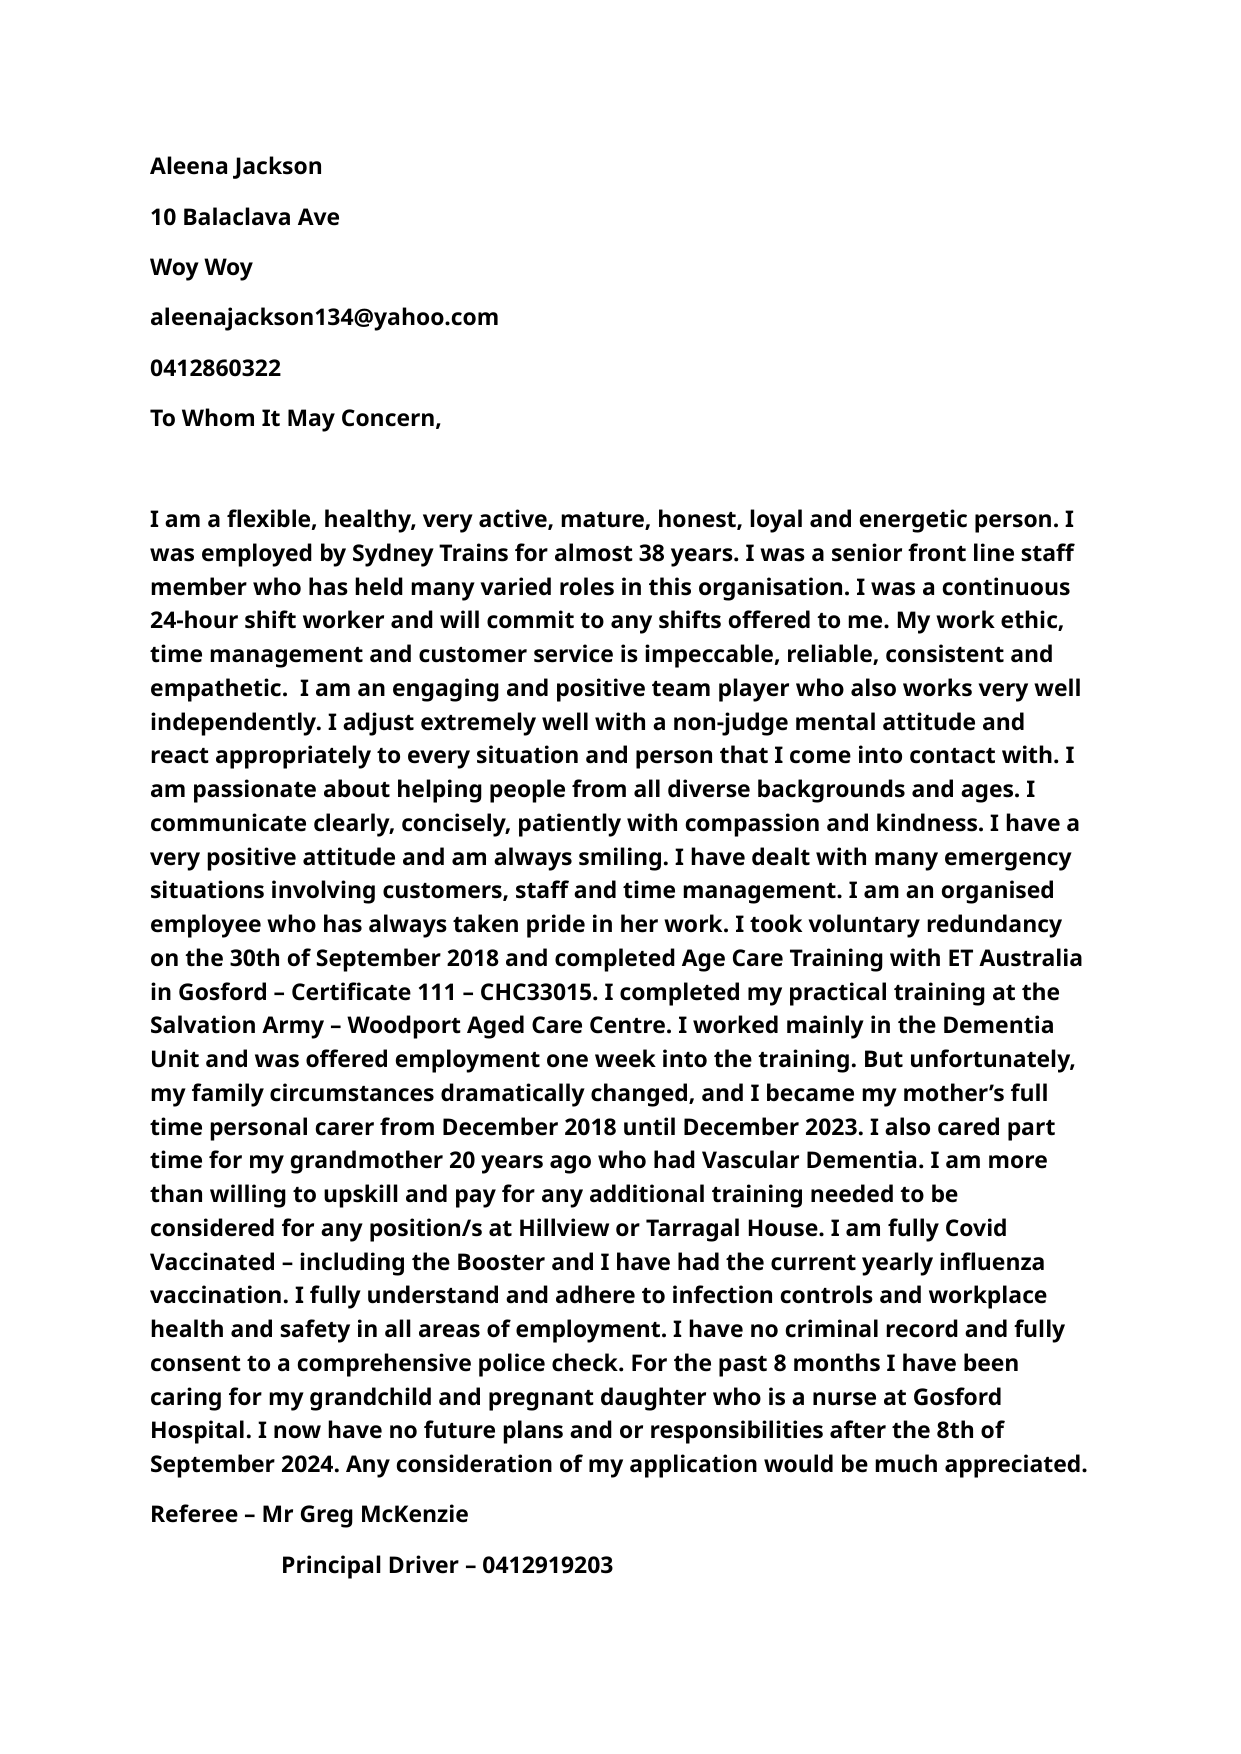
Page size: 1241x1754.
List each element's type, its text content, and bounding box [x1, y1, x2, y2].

text Referee – Mr Greg McKenzie [150, 1498, 1090, 1529]
text Woy Woy [150, 251, 1090, 282]
text Aleena Jackson [150, 150, 1090, 181]
text 10 Balaclava Ave [150, 200, 1090, 232]
text I am a flexible, healthy, very active, mature, honest, loyal and energetic person. I was employed by Sydney Trains for almost 38 years. I was a senior front line staff member who has held many varied roles in this organisation. I was a continuous 24-hour shift worker and will commit to any shifts offered to me. My work ethic, time management and customer service is impeccable, reliable, consistent and empathetic. I am an engaging and positive team player who also works very well independently. I adjust extremely well with a non-judge mental attitude and react appropriately to every situation and person that I come into contact with. I am passionate about helping people from all diverse backgrounds and ages. I communicate clearly, concisely, patiently with compassion and kindness. I have a very positive attitude and am always smiling. I have dealt with many emergency situations involving customers, staff and time management. I am an organised employee who has always taken pride in her work. I took voluntary redundancy on the 30th of September 2018 and completed Age Care Training with ET Australia in Gosford – Certificate 111 – CHC33015. I completed my practical training at the Salvation Army – Woodport Aged Care Centre. I worked mainly in the Dementia Unit and was offered employment one week into the training. But unfortunately, my family circumstances dramatically changed, and I became my mother’s full time personal carer from December 2018 until December 2023. I also cared part time for my grandmother 20 years ago who had Vascular Dementia. I am more than willing to upskill and pay for any additional training needed to be considered for any position/s at Hillview or Tarragal House. I am fully Covid Vaccinated – including the Booster and I have had the current yearly influenza vaccination. I fully understand and adhere to infection controls and workplace health and safety in all areas of employment. I have no criminal record and fully consent to a comprehensive police check. For the past 8 months I have been caring for my grandchild and pregnant daughter who is a nurse at Gosford Hospital. I now have no future plans and or responsibilities after the 8th of September 2024. Any consideration of my application would be much appreciated. [150, 503, 1090, 1479]
text aleenajackson134@yahoo.com [150, 301, 1090, 332]
text To Whom It May Concern, [150, 402, 1090, 433]
text 0412860322 [150, 352, 1090, 383]
text Principal Driver – 0412919203 [150, 1549, 1090, 1580]
